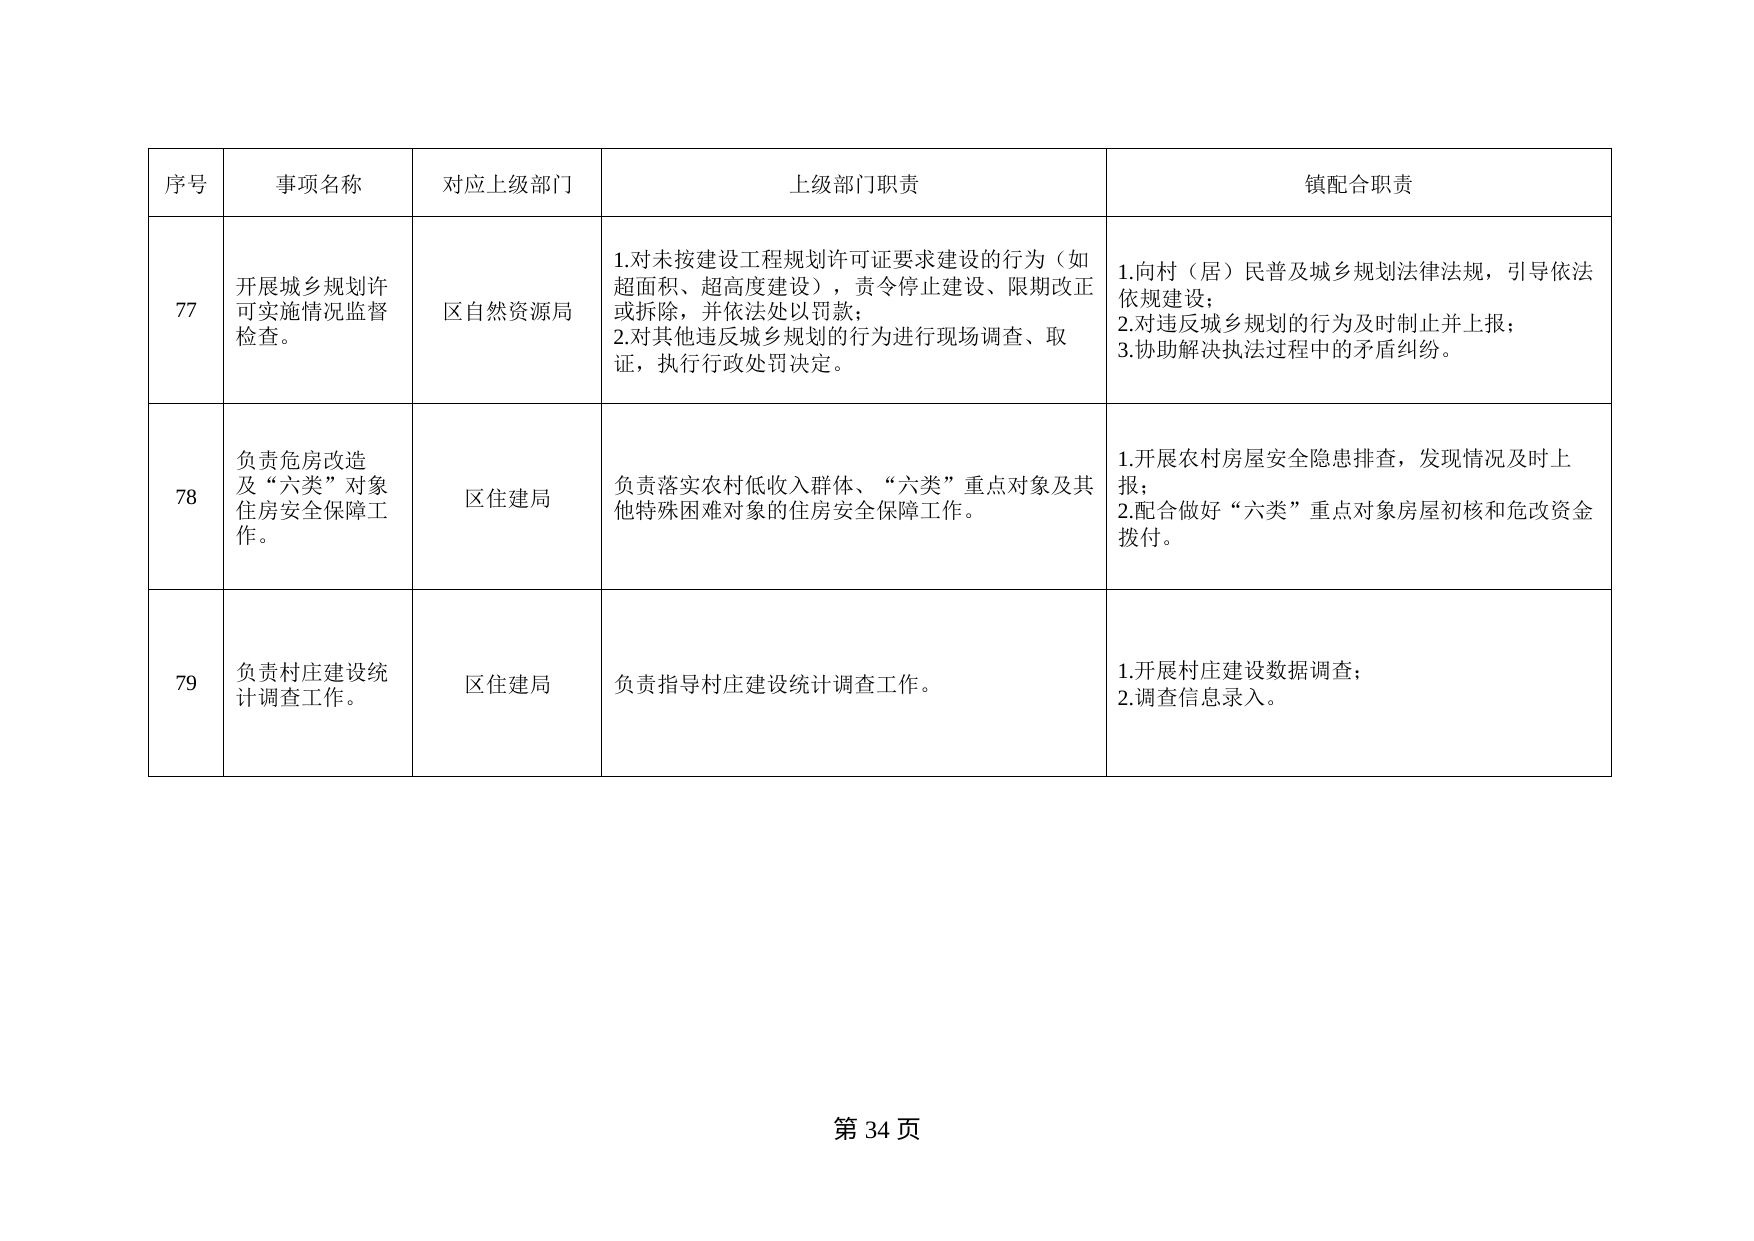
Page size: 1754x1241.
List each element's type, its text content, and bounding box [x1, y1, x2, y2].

table_cell 78 [149, 404, 223, 589]
table_header 对应上级部门 [413, 149, 601, 216]
table_header 上级部门职责 [602, 149, 1106, 216]
table_header 事项名称 [224, 149, 412, 216]
table_header 序号 [149, 149, 223, 216]
table_cell 区自然资源局 [413, 217, 601, 403]
table_cell 区住建局 [413, 590, 601, 776]
table_cell 负责落实农村低收入群体、“六类”重点对象及其他特殊困难对象的住房安全保障工作。 [602, 404, 1106, 589]
table_cell 1.开展村庄建设数据调查； 2.调查信息录入。 [1107, 590, 1611, 776]
table_cell 79 [149, 590, 223, 776]
table_cell 负责指导村庄建设统计调查工作。 [602, 590, 1106, 776]
table_cell 1.向村（居）民普及城乡规划法律法规，引导依法依规建设； 2.对违反城乡规划的行为及时制止并上报； 3.协助解决执法过程中的矛盾纠纷。 [1107, 217, 1611, 403]
table_cell 负责村庄建设统计调查工作。 [224, 590, 412, 776]
table_cell 77 [149, 217, 223, 403]
table_cell 1.开展农村房屋安全隐患排查，发现情况及时上报； 2.配合做好“六类”重点对象房屋初核和危改资金拨付。 [1107, 404, 1611, 589]
table_cell 区住建局 [413, 404, 601, 589]
table_cell 负责危房改造及“六类”对象住房安全保障工作。 [224, 404, 412, 589]
table_header 镇配合职责 [1107, 149, 1611, 216]
table_cell 1.对未按建设工程规划许可证要求建设的行为（如超面积、超高度建设），责令停止建设、限期改正或拆除，并依法处以罚款； 2.对其他违反城乡规划的行为进行现场调查、取证，执行行政处罚决定。 [602, 217, 1106, 403]
table_cell 开展城乡规划许可实施情况监督检查。 [224, 217, 412, 403]
